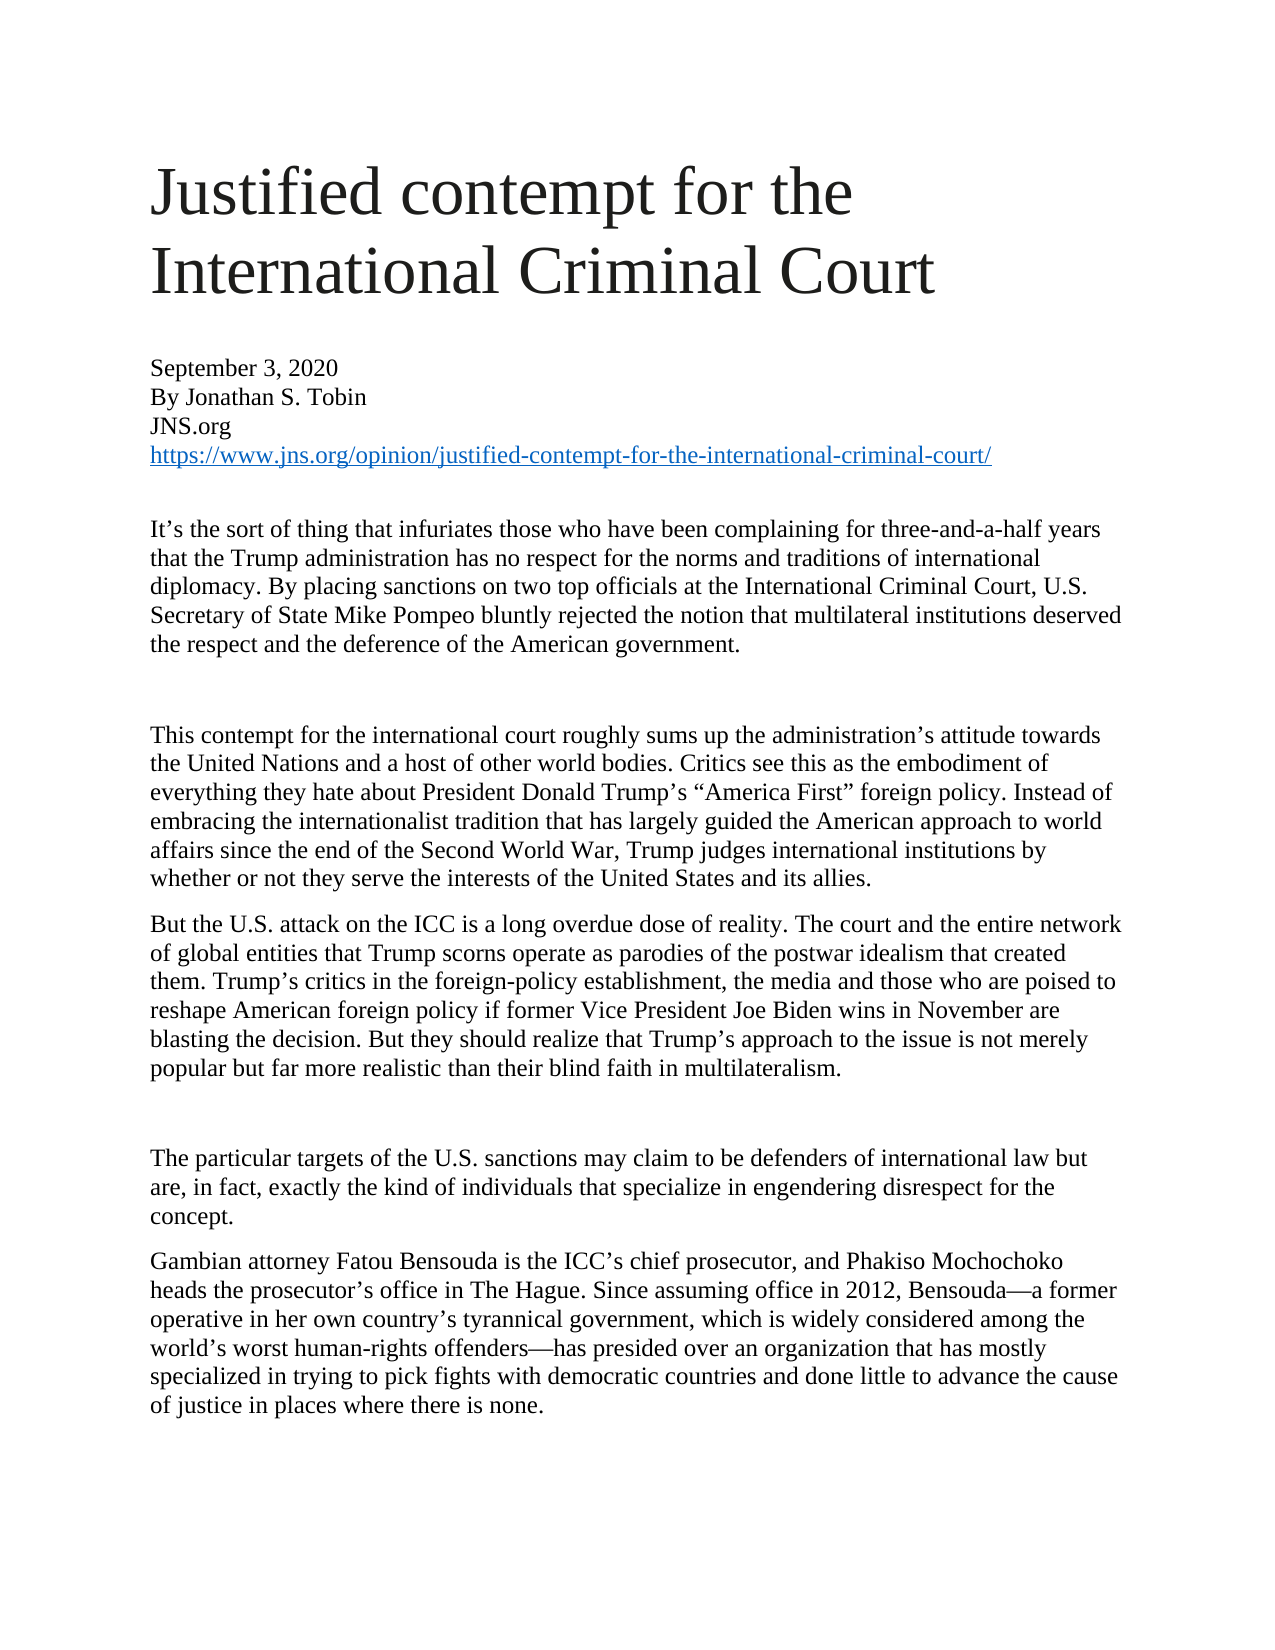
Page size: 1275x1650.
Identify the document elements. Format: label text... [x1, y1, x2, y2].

text Justified contempt for the International Criminal Court [150, 150, 1125, 308]
text JNS.org [150, 411, 1125, 440]
text But the U.S. attack on the ICC is a long overdue dose of reality. The court and the entire network of global entities that Trump scorns operate as parodies of the postwar idealism that created them. Trump’s critics in the foreign-policy establishment, the media and those who are poised to reshape American foreign policy if former Vice President Joe Biden wins in November are blasting the decision. But they should realize that Trump’s approach to the issue is not merely popular but far more realistic than their blind faith in multilateralism. [150, 909, 1125, 1081]
text https://www.jns.org/opinion/justified-contempt-for-the-international-criminal-court/ [150, 440, 1125, 468]
text This contempt for the international court roughly sums up the administration’s attitude towards the United Nations and a host of other world bodies. Critics see this as the embodiment of everything they hate about President Donald Trump’s “America First” foreign policy. Instead of embracing the internationalist tradition that has largely guided the American approach to world affairs since the end of the Second World War, Trump judges international institutions by whether or not they serve the interests of the United States and its allies. [150, 720, 1125, 892]
text The particular targets of the U.S. sanctions may claim to be defenders of international law but are, in fact, exactly the kind of individuals that specialize in engendering disrespect for the concept. [150, 1143, 1125, 1230]
text It’s the sort of thing that infuriates those who have been complaining for three-and-a-half years that the Trump administration has no respect for the norms and traditions of international diplomacy. By placing sanctions on two top officials at the International Criminal Court, U.S. Secretary of State Mike Pompeo bluntly rejected the notion that multilateral institutions deserved the respect and the deference of the American government. [150, 514, 1125, 658]
text Gambian attorney Fatou Bensouda is the ICC’s chief prosecutor, and Phakiso Mochochoko heads the prosecutor’s office in The Hague. Since assuming office in 2012, Bensouda—a former operative in her own country’s tyrannical government, which is widely considered among the world’s worst human-rights offenders—has presided over an organization that has mostly specialized in trying to pick fights with democratic countries and done little to advance the cause of justice in places where there is none. [150, 1246, 1125, 1419]
text September 3, 2020 [150, 353, 1125, 382]
text By Jonathan S. Tobin [150, 382, 1125, 411]
